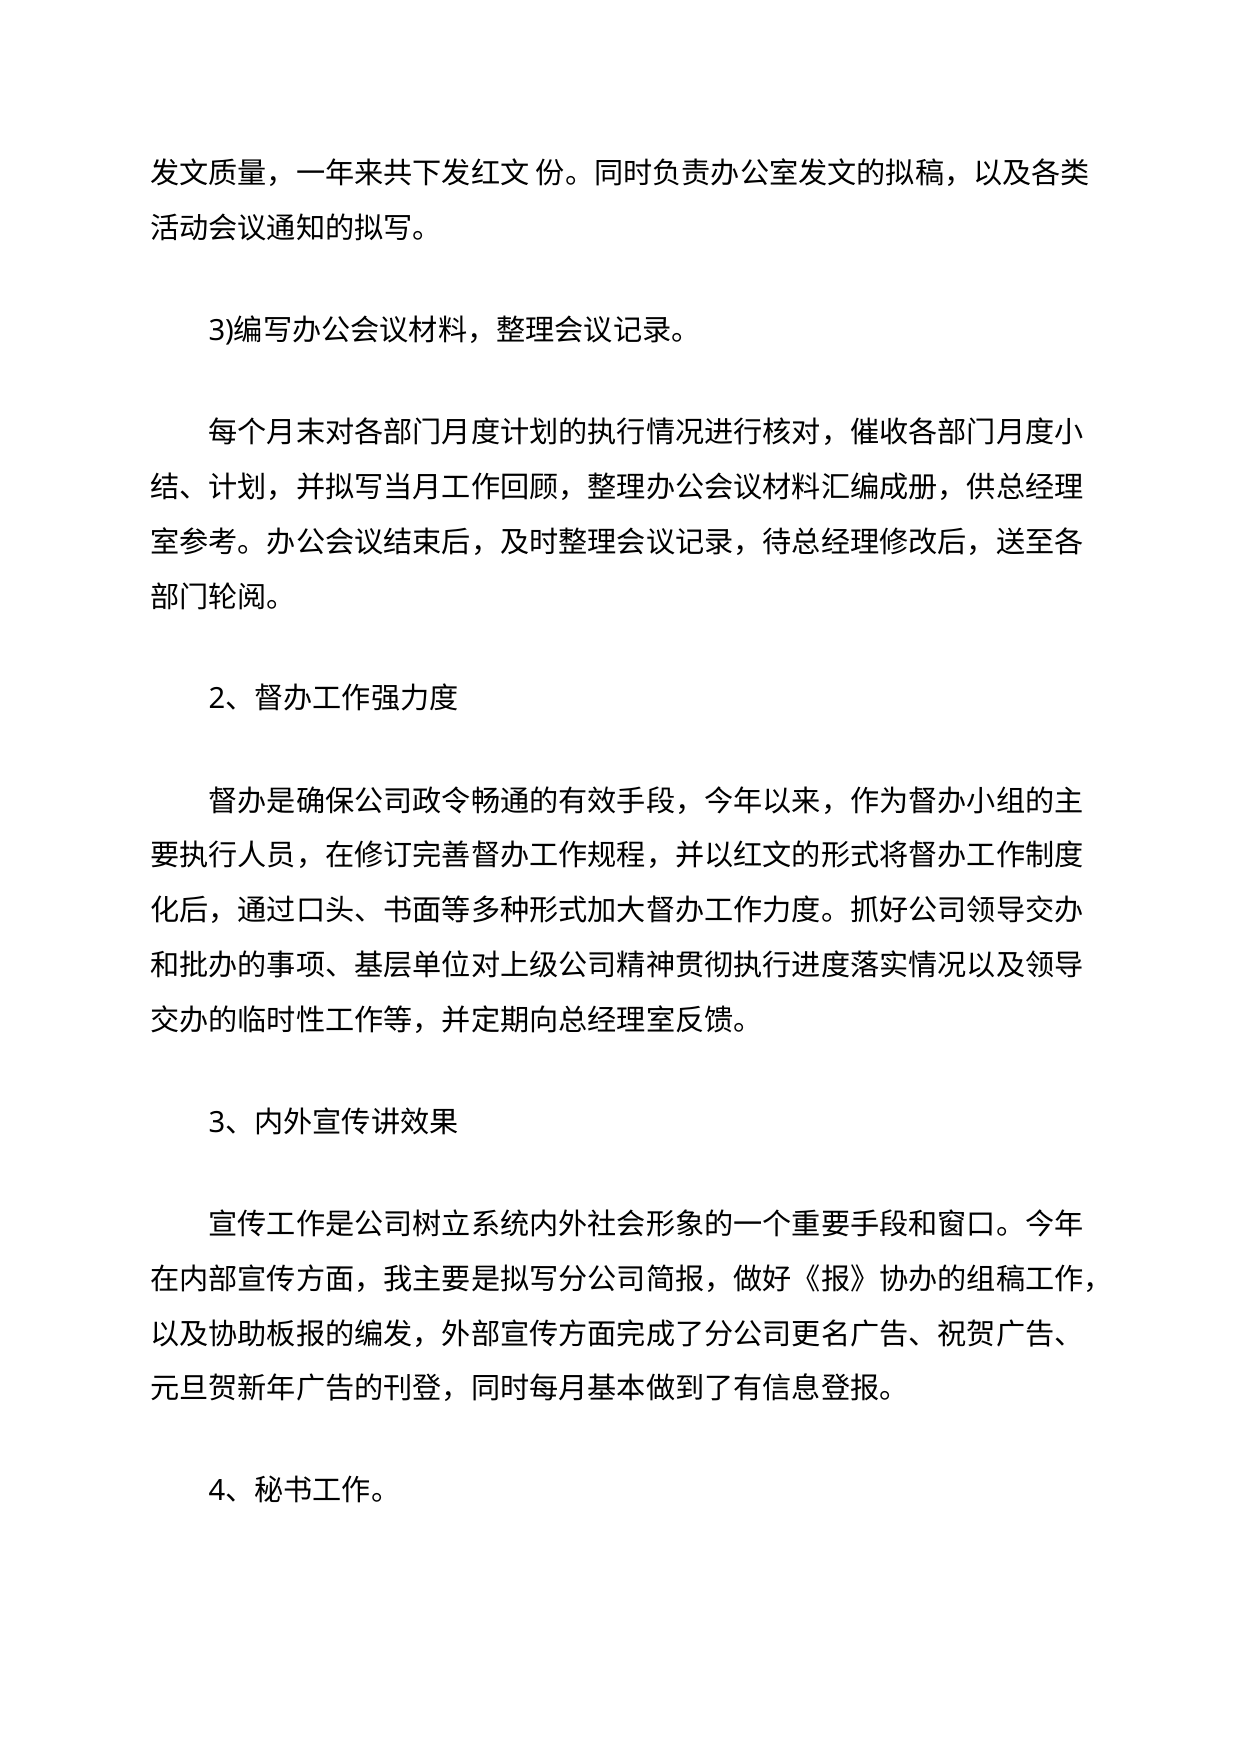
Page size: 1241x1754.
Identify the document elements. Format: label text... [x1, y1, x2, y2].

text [150, 150, 1090, 247]
text 2、督办工作强力度 [150, 675, 1090, 717]
text 3)编写办公会议材料，整理会议记录。 [150, 307, 1090, 349]
text 宣传工作是公司树立系统内外社会形象的一个重要手段和窗口。今年在内部宣传方面，我主要是拟写分公司简报，做好《报》协办的组稿工作，以及协助板报的编发，外部宣传方面完成了分公司更名广告、祝贺广告、元旦贺新年广告的刊登，同时每月基本做到了有信息登报。 [150, 1200, 1090, 1407]
text 督办是确保公司政令畅通的有效手段，今年以来，作为督办小组的主要执行人员，在修订完善督办工作规程，并以红文的形式将督办工作制度化后，通过口头、书面等多种形式加大督办工作力度。抓好公司领导交办和批办的事项、基层单位对上级公司精神贯彻执行进度落实情况以及领导交办的临时性工作等，并定期向总经理室反馈。 [150, 777, 1090, 1039]
text 3、内外宣传讲效果 [150, 1098, 1090, 1141]
text 4、秘书工作。 [150, 1467, 1090, 1509]
text 每个月末对各部门月度计划的执行情况进行核对，催收各部门月度小结、计划，并拟写当月工作回顾，整理办公会议材料汇编成册，供总经理室参考。办公会议结束后，及时整理会议记录，待总经理修改后，送至各部门轮阅。 [150, 409, 1090, 616]
